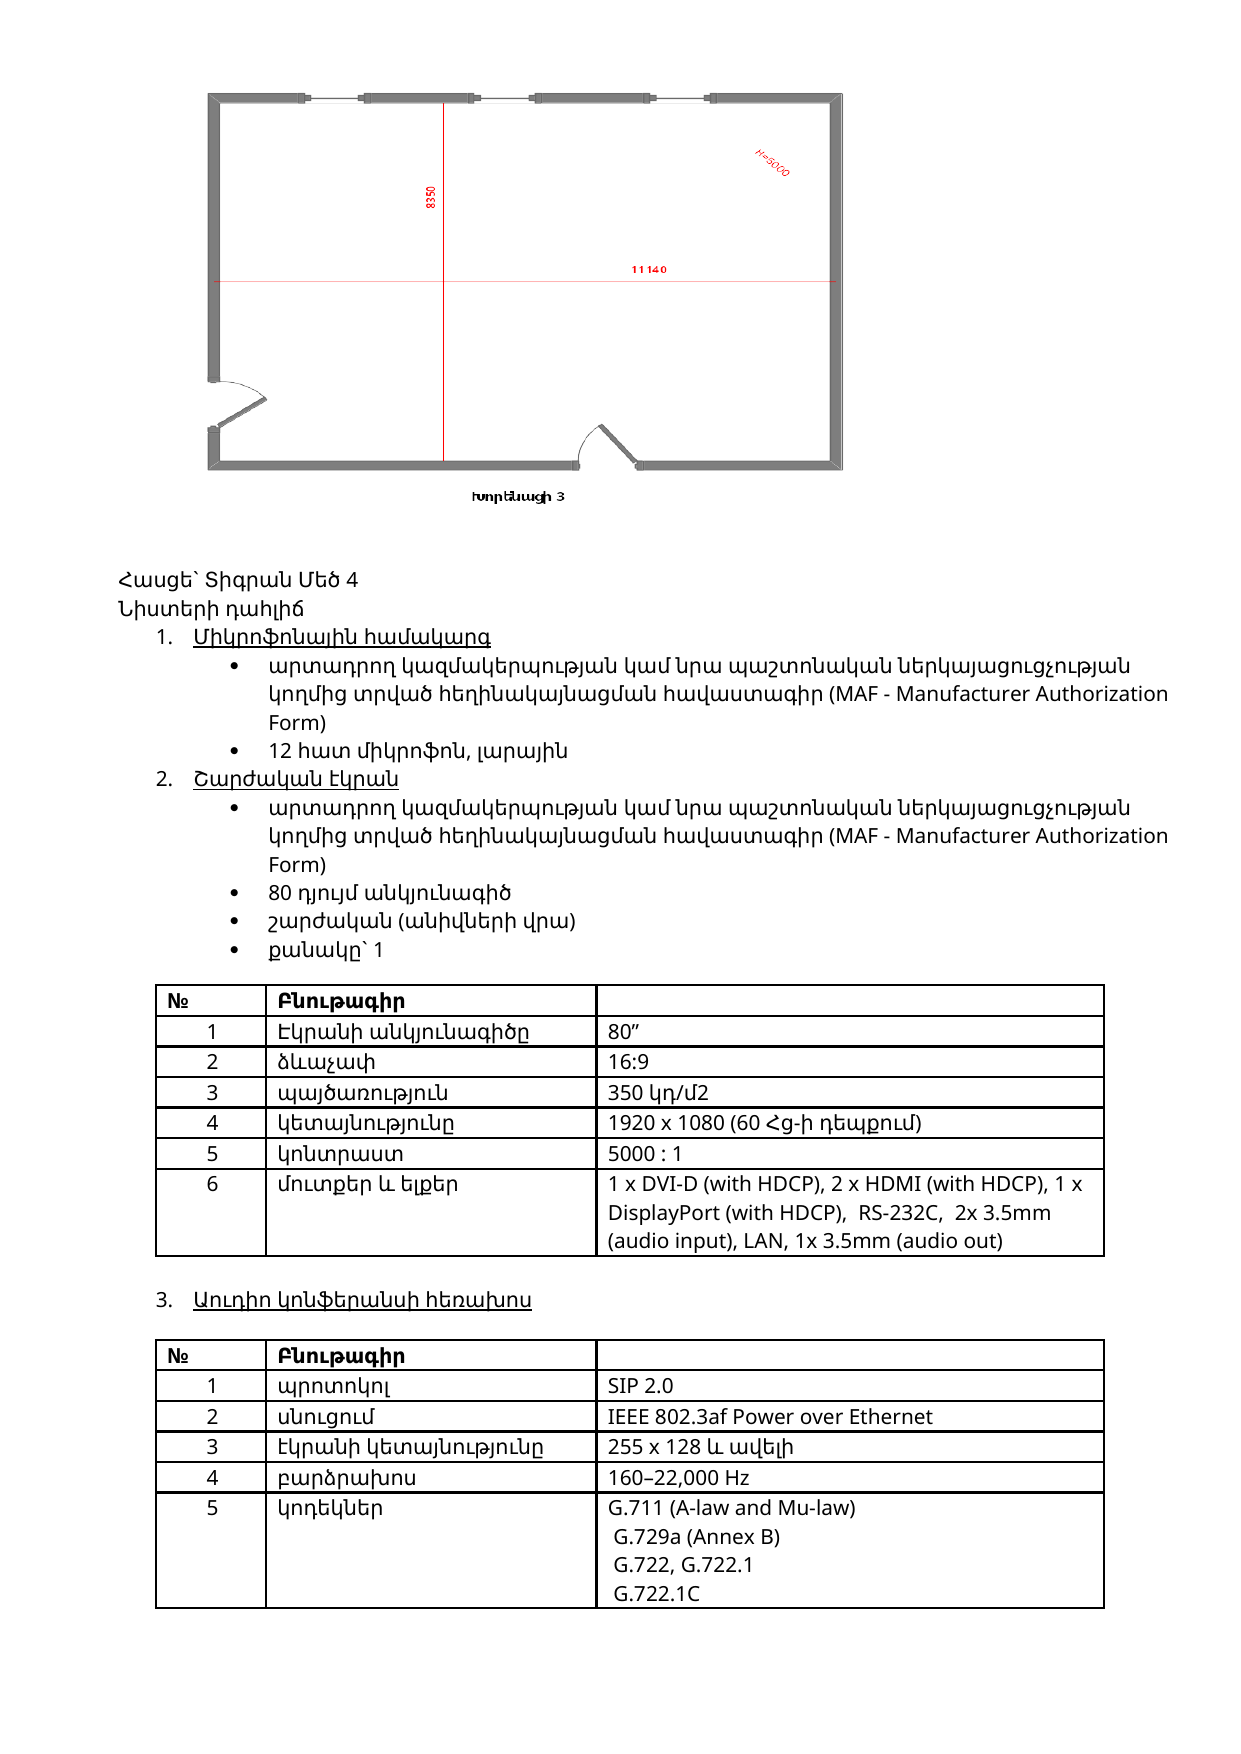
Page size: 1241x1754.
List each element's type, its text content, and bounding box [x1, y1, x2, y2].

table_cell 6 [157, 1170, 265, 1255]
table_cell 80” [598, 1017, 1103, 1045]
table_cell 1 [157, 1017, 265, 1045]
table_cell էկրանի կետայնությունը [267, 1433, 595, 1461]
table_header [598, 986, 1103, 1015]
table_cell 5 [157, 1139, 265, 1167]
list 12 հատ միկրոֆոն, լարային [231, 736, 1172, 764]
table_cell 1 x DVI-D (with HDCP), 2 x HDMI (with HDCP), 1 x DisplayPort (with HDCP), RS-232C, 2x 3.5mm (audio input), LAN, 1x 3.5mm (audio out) [598, 1170, 1103, 1255]
table_cell կոնտրաստ [267, 1139, 595, 1167]
table_cell Էկրանի անկյունագիծը [267, 1017, 595, 1045]
list Միկրոֆոնային համակարգ [156, 622, 1172, 651]
text Հասցե` Տիգրան Մեծ 4 [118, 565, 1172, 594]
list քանակը` 1 [231, 935, 1172, 963]
table_cell պրոտոկոլ [267, 1371, 595, 1400]
text Նիստերի դահլիճ [118, 594, 1172, 622]
table_cell 2 [157, 1402, 265, 1430]
table_cell 16:9 [598, 1048, 1103, 1076]
table_header № [157, 1341, 265, 1369]
table_cell մուտքեր և ելքեր [267, 1170, 595, 1255]
table_header № [157, 986, 265, 1015]
table_cell 350 կդ/մ2 [598, 1078, 1103, 1106]
table_cell 160–22,000 Hz [598, 1463, 1103, 1491]
table_header Բնութագիր [267, 1341, 595, 1369]
table_cell սնուցում [267, 1402, 595, 1430]
table_header Բնութագիր [267, 986, 595, 1015]
table_header [598, 1341, 1103, 1369]
table_cell 1920 х 1080 (60 Հց-ի դեպքում) [598, 1109, 1103, 1137]
table_cell 5000 : 1 [598, 1139, 1103, 1167]
list շարժական (անիվների վրա) [231, 907, 1172, 935]
table_cell 3 [157, 1078, 265, 1106]
list 80 դյույմ անկյունագիծ [231, 878, 1172, 907]
table_cell IEEE 802.3af Power over Ethernet [598, 1402, 1103, 1430]
table_cell 4 [157, 1109, 265, 1137]
table_cell 4 [157, 1463, 265, 1491]
table_cell SIP 2.0 [598, 1371, 1103, 1400]
list Շարժական էկրան [156, 764, 1172, 793]
list արտադրող կազմակերպության կամ նրա պաշտոնական ներկայացուցչության կողմից տրված հեղինակայնացման հավաստագիր (MAF - Manufacturer Authorization Form) [231, 651, 1172, 736]
table_cell 3 [157, 1433, 265, 1461]
table_cell բարձրախոս [267, 1463, 595, 1491]
table_cell 2 [157, 1048, 265, 1076]
table_cell ձևաչափ [267, 1048, 595, 1076]
table_cell 5 [157, 1494, 265, 1607]
table_cell պայծառություն [267, 1078, 595, 1106]
table_cell 255 x 128 և ավելի [598, 1433, 1103, 1461]
list արտադրող կազմակերպության կամ նրա պաշտոնական ներկայացուցչության կողմից տրված հեղինակայնացման հավաստագիր (MAF - Manufacturer Authorization Form) [231, 793, 1172, 878]
table_cell 1 [157, 1371, 265, 1400]
list Աուդիո կոնֆերանսի հեռախոս [156, 1285, 1172, 1314]
table_cell կոդեկներ [267, 1494, 595, 1607]
table_cell կետայնությունը [267, 1109, 595, 1137]
table_cell G.711 (A-law and Mu-law) G.729a (Annex B) G.722, G.722.1 G.722.1C [598, 1494, 1103, 1607]
